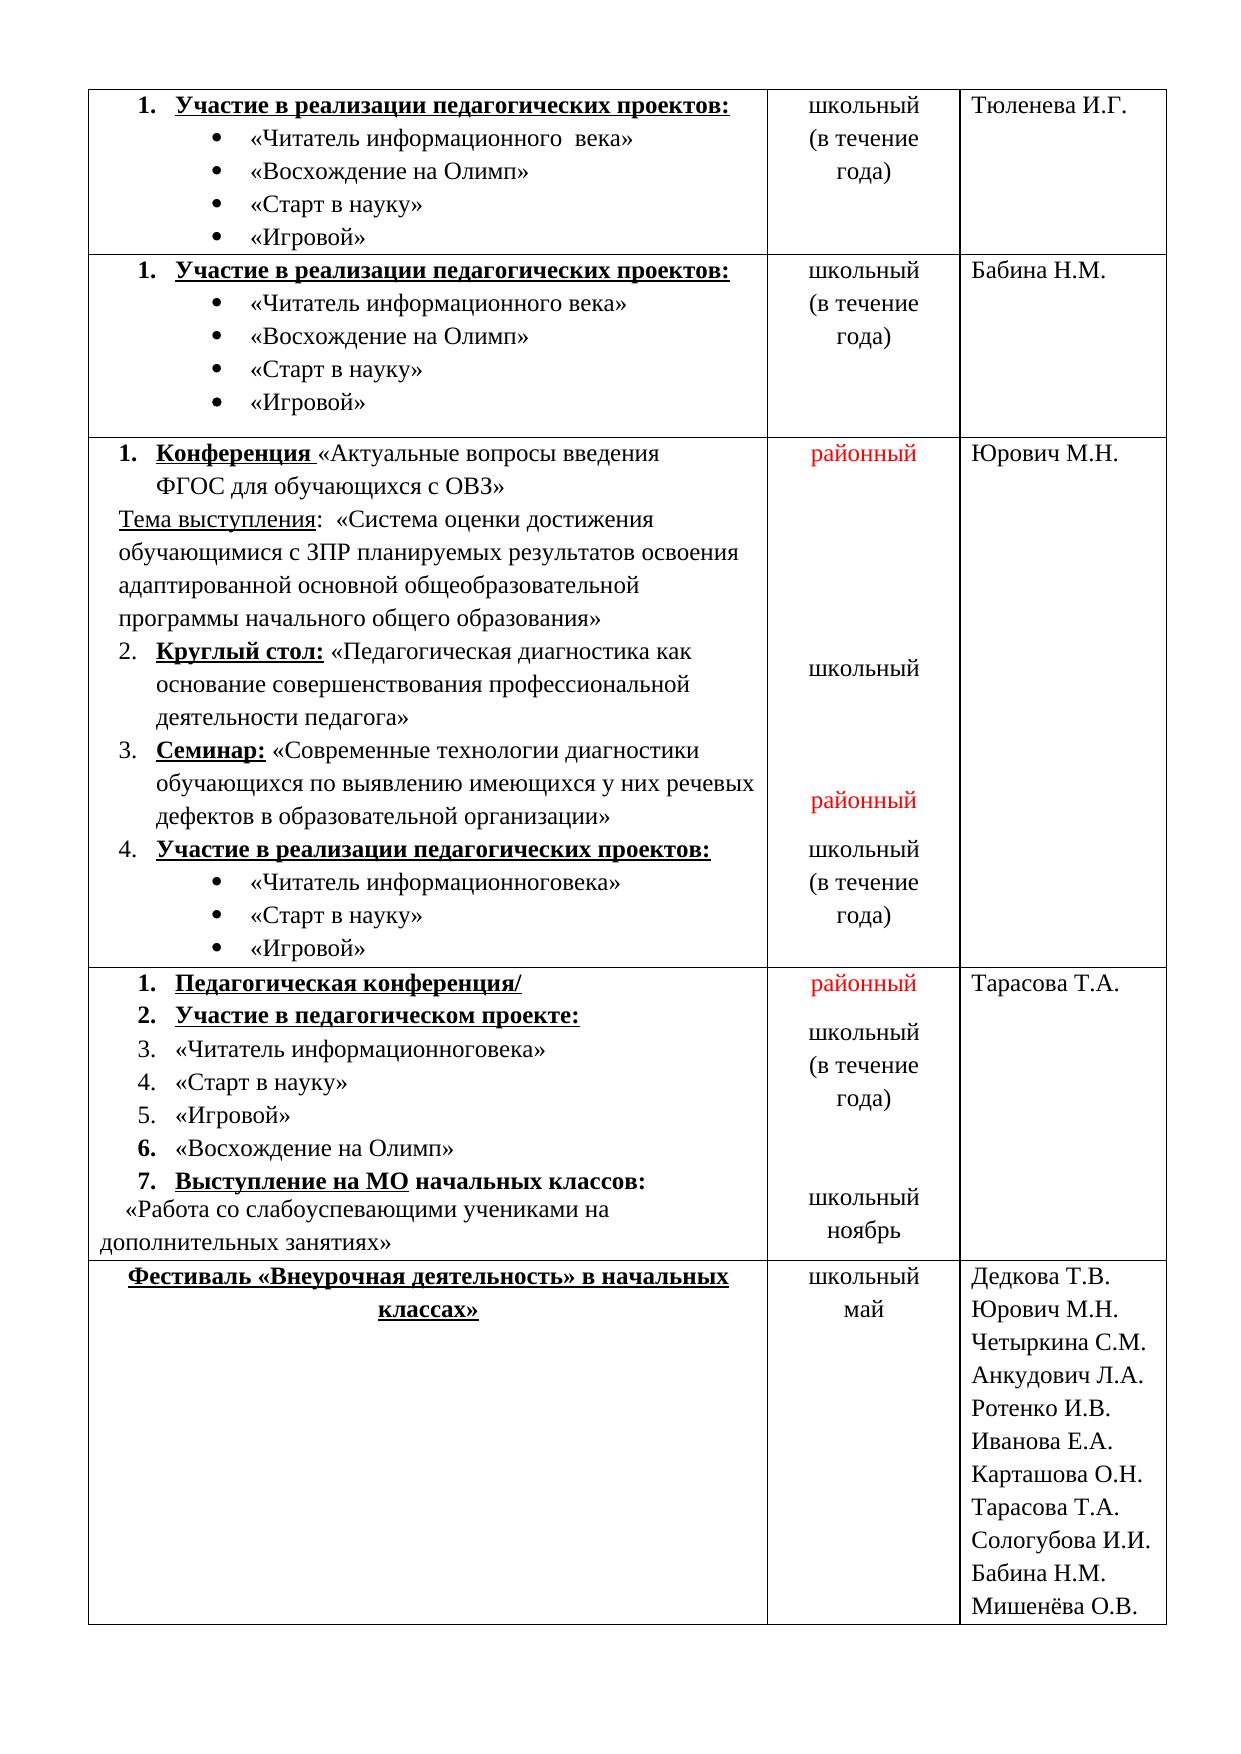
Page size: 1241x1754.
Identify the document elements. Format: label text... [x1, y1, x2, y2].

table_cell школьный (в течение года) [768, 90, 959, 254]
table_cell Тарасова Т.А. [961, 968, 1166, 1260]
table_cell районный школьный (в течение года) школьный ноябрь [768, 968, 959, 1260]
table_cell Участие в реализации педагогических проектов: «Читатель информационного века» «Восхождение на Олимп» «Старт в науку» «Игровой» [89, 90, 767, 254]
table_cell Участие в реализации педагогических проектов: «Читатель информационного века» «Восхождение на Олимп» «Старт в науку» «Игровой» [89, 255, 767, 437]
table_cell Тюленева И.Г. [961, 90, 1166, 254]
table_cell районный школьный районный школьный (в течение года) [768, 438, 959, 967]
table_cell Фестиваль «Внеурочная деятельность» в начальных классах» [89, 1261, 767, 1624]
table_cell школьный май [768, 1261, 959, 1624]
table_cell Педагогическая конференция/ Участие в педагогическом проекте: «Читатель информационноговека» «Старт в науку» «Игровой» «Восхождение на Олимп» Выступление на МО начальных классов: «Работа со слабоуспевающими учениками на дополнительных занятиях» [89, 968, 767, 1260]
table_cell Дедкова Т.В. Юрович М.Н. Четыркина С.М. Анкудович Л.А. Ротенко И.В. Иванова Е.А. Карташова О.Н. Тарасова Т.А. Сологубова И.И. Бабина Н.М. Мишенёва О.В. [961, 1261, 1166, 1624]
table_cell Юрович М.Н. [961, 438, 1166, 967]
table_cell школьный (в течение года) [768, 255, 959, 437]
table_cell Конференция «Актуальные вопросы введения ФГОС для обучающихся с ОВЗ» Тема выступления: «Система оценки достижения обучающимися с ЗПР планируемых результатов освоения адаптированной основной общеобразовательной программы начального общего образования» Круглый стол: «Педагогическая диагностика как основание совершенствования профессиональной деятельности педагога» Семинар: «Современные технологии диагностики обучающихся по выявлению имеющихся у них речевых дефектов в образовательной организации» Участие в реализации педагогических проектов: «Читатель информационноговека» «Старт в науку» «Игровой» [89, 438, 767, 967]
table_cell Бабина Н.М. [961, 255, 1166, 437]
